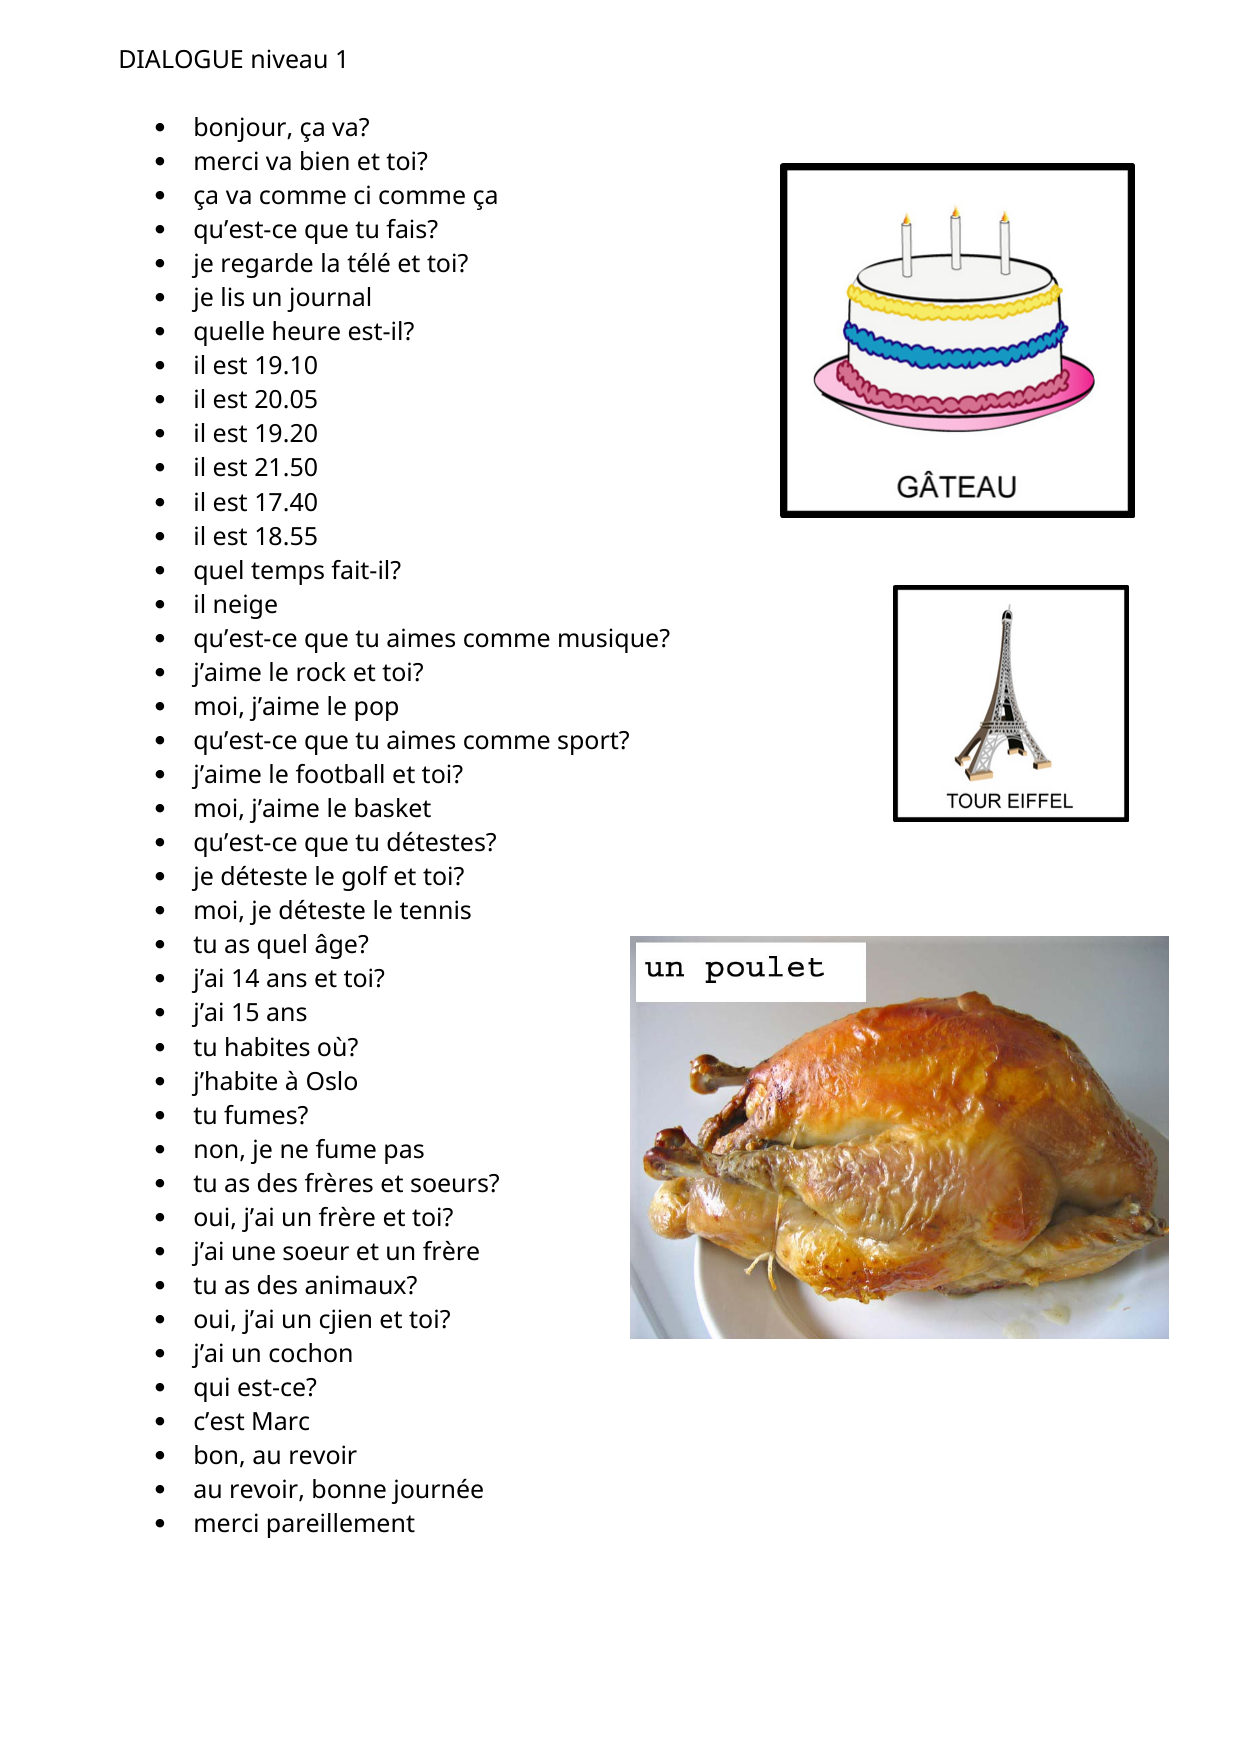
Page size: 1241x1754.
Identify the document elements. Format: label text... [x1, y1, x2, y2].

list il est 17.40 [156, 484, 1181, 518]
list tu habites où? [156, 1029, 1181, 1063]
list il est 18.55 [156, 518, 1181, 552]
list j’ai un cochon [156, 1336, 1181, 1370]
list merci pareillement [156, 1506, 1181, 1540]
list tu as des animaux? [156, 1268, 1181, 1302]
list il est 19.10 [156, 348, 1181, 382]
list moi, je déteste le tennis [156, 893, 1181, 927]
list je déteste le golf et toi? [156, 859, 1181, 893]
list je regarde la télé et toi? [156, 246, 1181, 280]
list tu fumes? [156, 1097, 1181, 1131]
list il est 20.05 [156, 382, 1181, 416]
list quelle heure est-il? [156, 314, 1181, 348]
list moi, j’aime le basket [156, 791, 1181, 825]
list bon, au revoir [156, 1438, 1181, 1472]
list non, je ne fume pas [156, 1131, 1181, 1165]
list j’ai 14 ans et toi? [156, 961, 1181, 995]
list tu as des frères et soeurs? [156, 1165, 1181, 1199]
list moi, j’aime le pop [156, 688, 1181, 723]
list ça va comme ci comme ça [156, 178, 1181, 212]
list j’ai 15 ans [156, 995, 1181, 1029]
text DIALOGUE niveau 1 [118, 41, 1181, 75]
list j’aime le rock et toi? [156, 654, 1181, 688]
list oui, j’ai un frère et toi? [156, 1199, 1181, 1233]
list c’est Marc [156, 1404, 1181, 1438]
list il est 21.50 [156, 450, 1181, 484]
list j’ai une soeur et un frère [156, 1233, 1181, 1268]
list qui est-ce? [156, 1370, 1181, 1404]
list qu’est-ce que tu aimes comme sport? [156, 723, 1181, 757]
list j’habite à Oslo [156, 1063, 1181, 1097]
list oui, j’ai un cjien et toi? [156, 1302, 1181, 1336]
list tu as quel âge? [156, 927, 1181, 961]
list au revoir, bonne journée [156, 1472, 1181, 1506]
list il est 19.20 [156, 416, 1181, 450]
list quel temps fait-il? [156, 552, 1181, 586]
list qu’est-ce que tu fais? [156, 212, 1181, 246]
list il neige [156, 586, 1181, 620]
list j’aime le football et toi? [156, 757, 1181, 791]
list qu’est-ce que tu détestes? [156, 825, 1181, 859]
list qu’est-ce que tu aimes comme musique? [156, 620, 1181, 654]
list merci va bien et toi? [156, 143, 1181, 178]
list bonjour, ça va? [156, 109, 1181, 143]
list je lis un journal [156, 280, 1181, 314]
